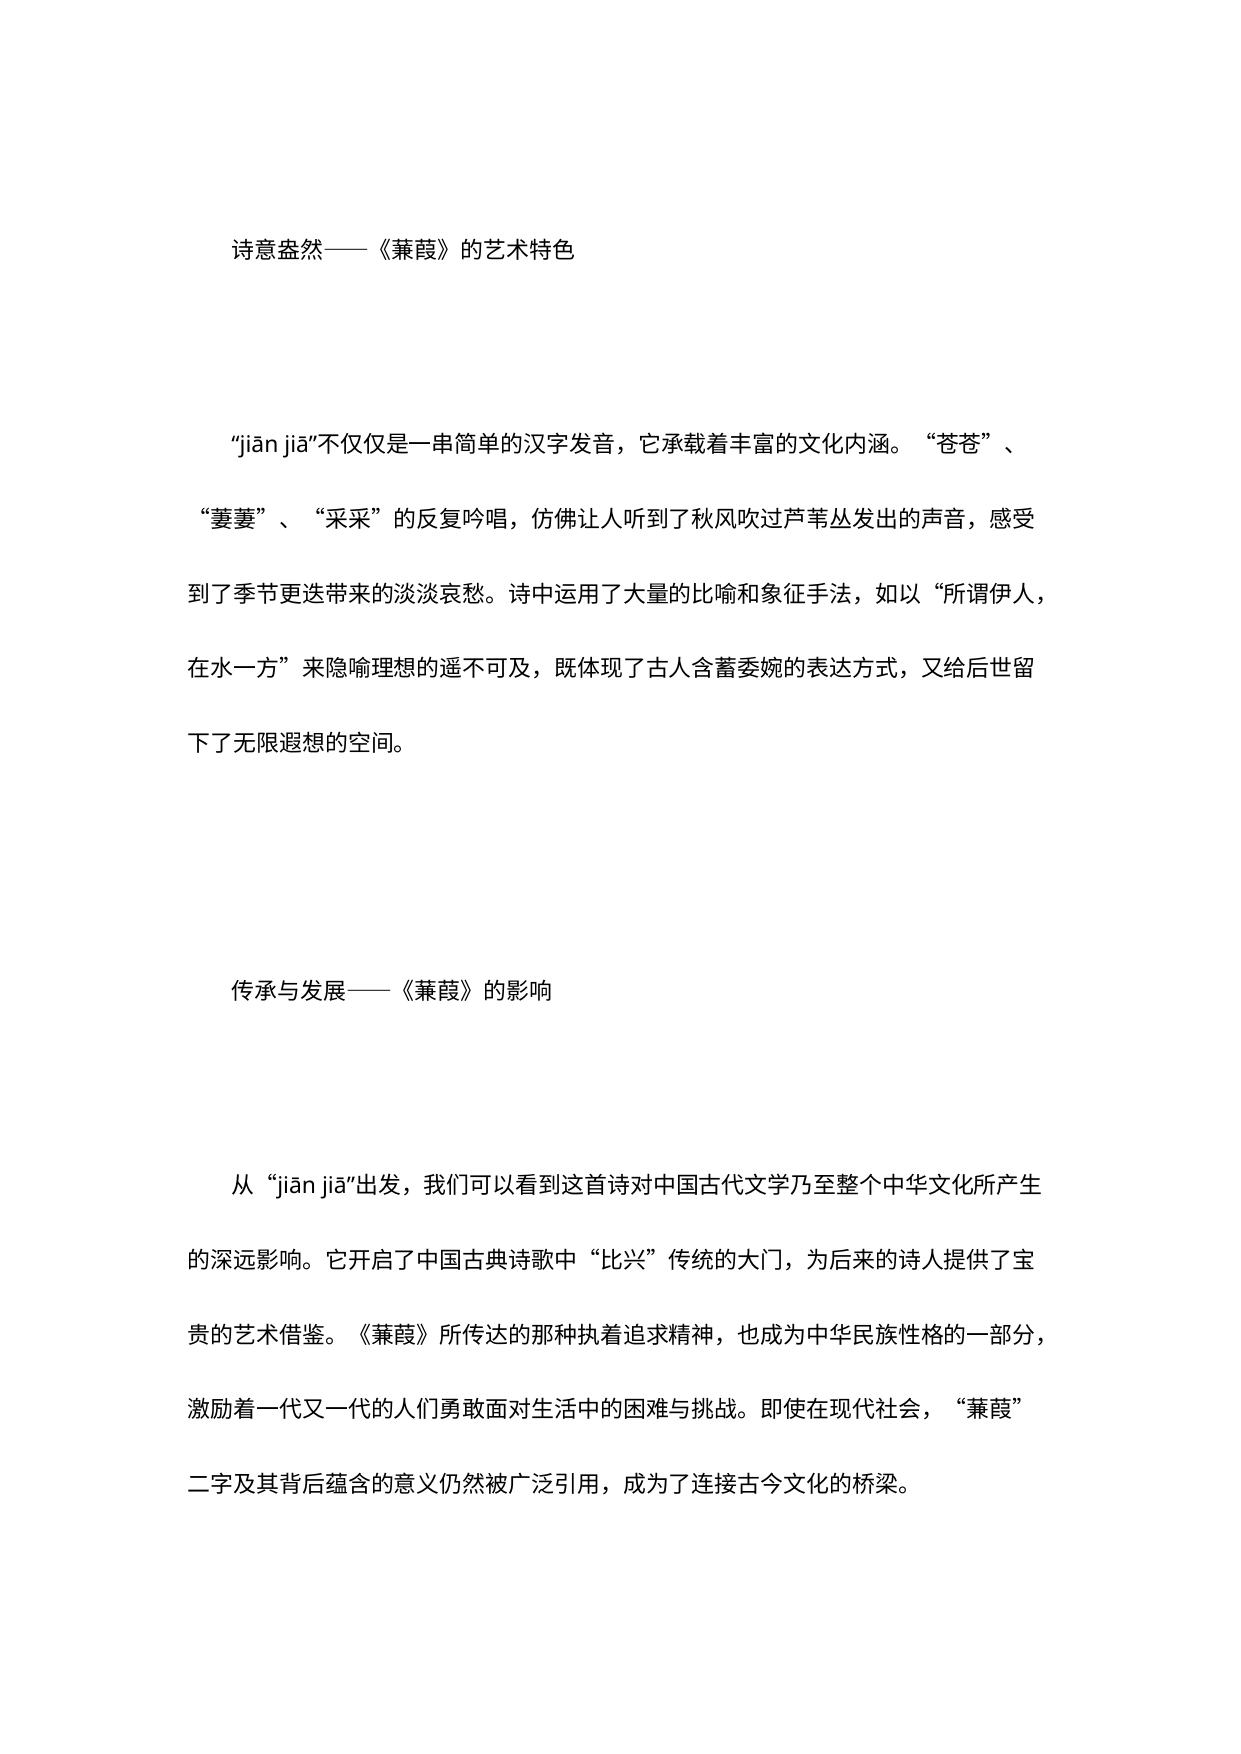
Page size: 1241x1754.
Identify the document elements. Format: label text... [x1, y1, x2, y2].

text “jiān jiā”不仅仅是一串简单的汉字发音，它承载着丰富的文化内涵。“苍苍”、“萋萋”、“采采”的反复吟唱，仿佛让人听到了秋风吹过芦苇丛发出的声音，感受到了季节更迭带来的淡淡哀愁。诗中运用了大量的比喻和象征手法，如以“所谓伊人，在水一方”来隐喻理想的遥不可及，既体现了古人含蓄委婉的表达方式，又给后世留下了无限遐想的空间。 [187, 410, 1053, 774]
text 诗意盎然——《蒹葭》的艺术特色 [187, 216, 1053, 281]
text 传承与发展——《蒹葭》的影响 [187, 957, 1053, 1022]
text 从“jiān jiā”出发，我们可以看到这首诗对中国古代文学乃至整个中华文化所产生的深远影响。它开启了中国古典诗歌中“比兴”传统的大门，为后来的诗人提供了宝贵的艺术借鉴。《蒹葭》所传达的那种执着追求精神，也成为中华民族性格的一部分，激励着一代又一代的人们勇敢面对生活中的困难与挑战。即使在现代社会，“蒹葭”二字及其背后蕴含的意义仍然被广泛引用，成为了连接古今文化的桥梁。 [187, 1151, 1053, 1515]
